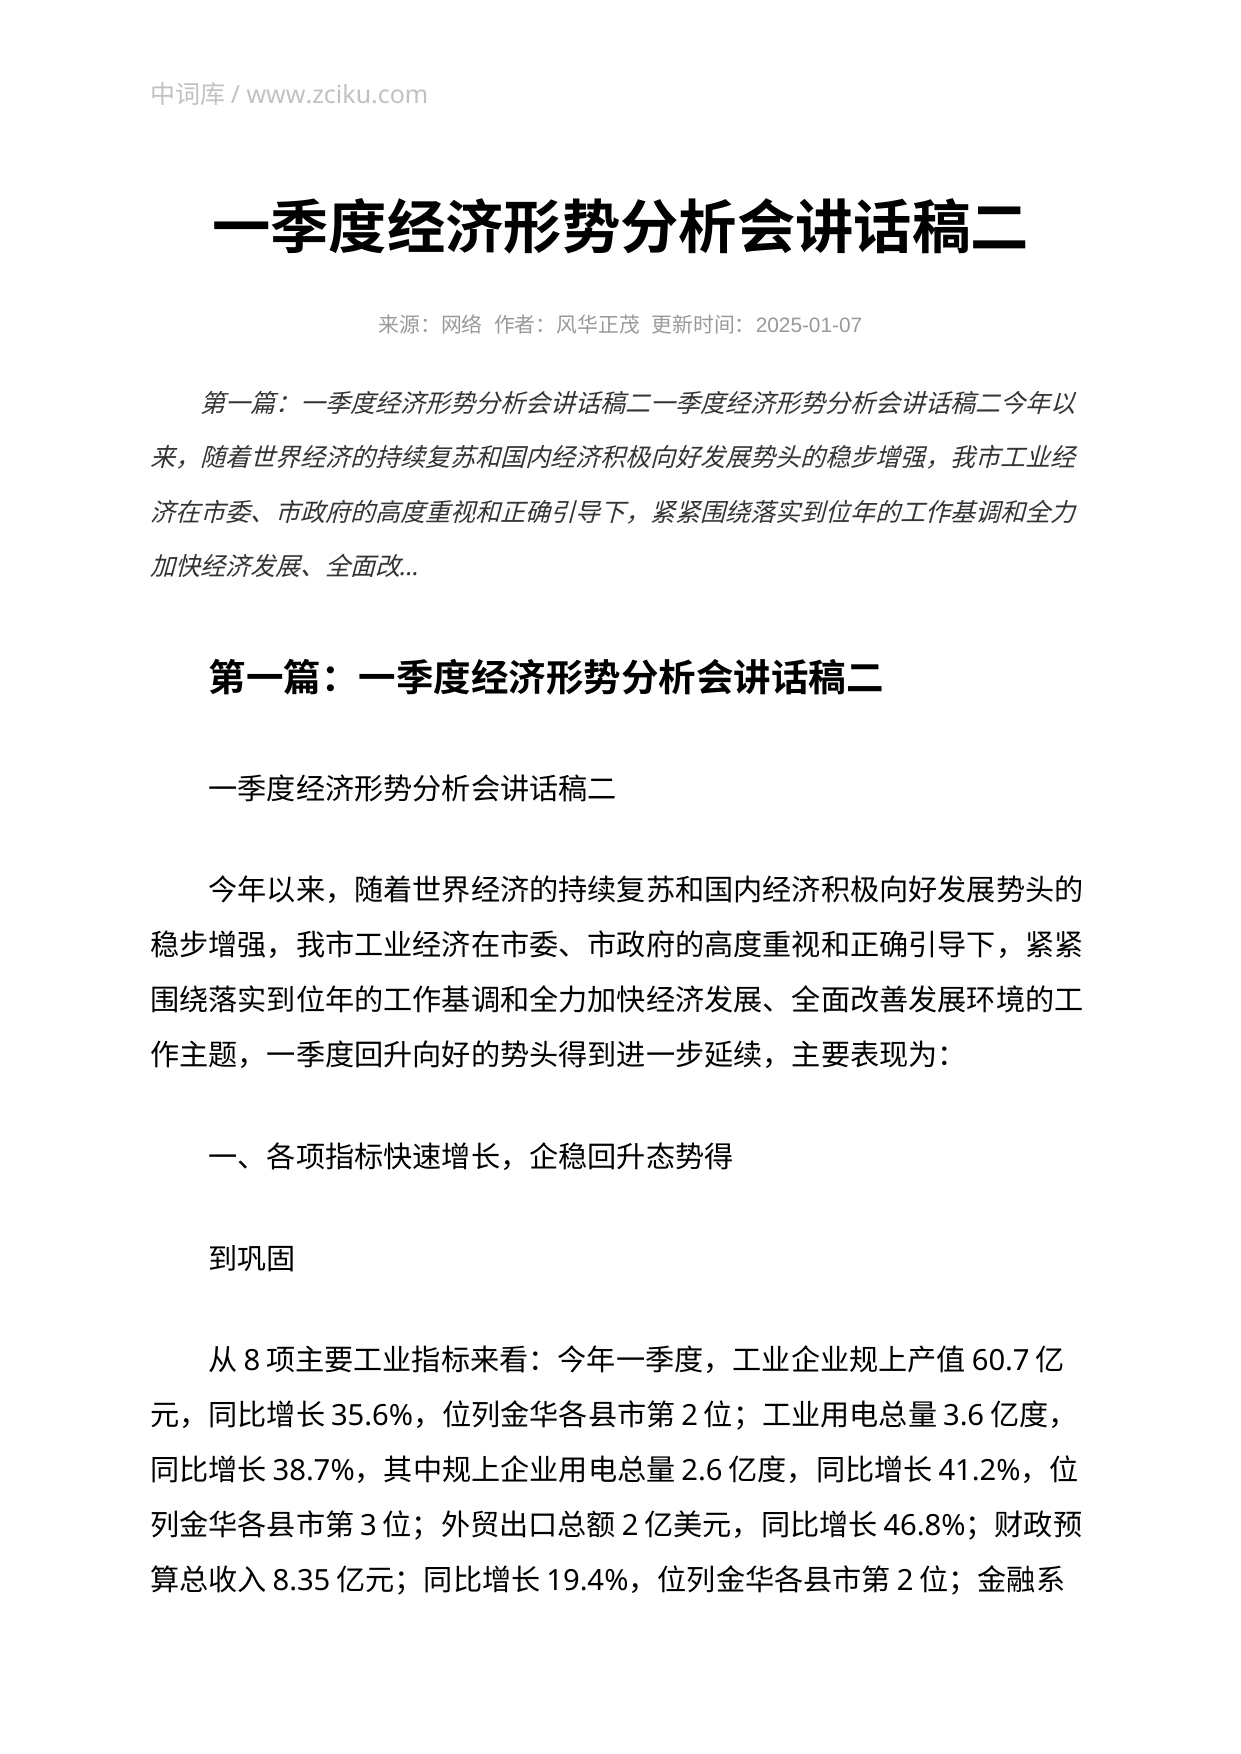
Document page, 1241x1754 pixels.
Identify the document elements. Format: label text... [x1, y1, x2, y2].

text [150, 1337, 1090, 1599]
text 一、各项指标快速增长，企稳回升态势得 [150, 1133, 1090, 1176]
text 来源：网络 作者：风华正茂 更新时间：2025-01-07 [150, 313, 1090, 337]
text 第一篇：一季度经济形势分析会讲话稿二 [150, 648, 1090, 702]
text 今年以来，随着世界经济的持续复苏和国内经济积极向好发展势头的稳步增强，我市工业经济在市委、市政府的高度重视和正确引导下，紧紧围绕落实到位年的工作基调和全力加快经济发展、全面改善发展环境的工作主题，一季度回升向好的势头得到进一步延续，主要表现为： [150, 867, 1090, 1074]
text 到巩固 [150, 1235, 1090, 1277]
subtitle 一季度经济形势分析会讲话稿二 [150, 181, 1090, 266]
text 第一篇：一季度经济形势分析会讲话稿二一季度经济形势分析会讲话稿二今年以来，随着世界经济的持续复苏和国内经济积极向好发展势头的稳步增强，我市工业经济在市委、市政府的高度重视和正确引导下，紧紧围绕落实到位年的工作基调和全力加快经济发展、全面改... [150, 383, 1090, 583]
text 一季度经济形势分析会讲话稿二 [150, 765, 1090, 807]
